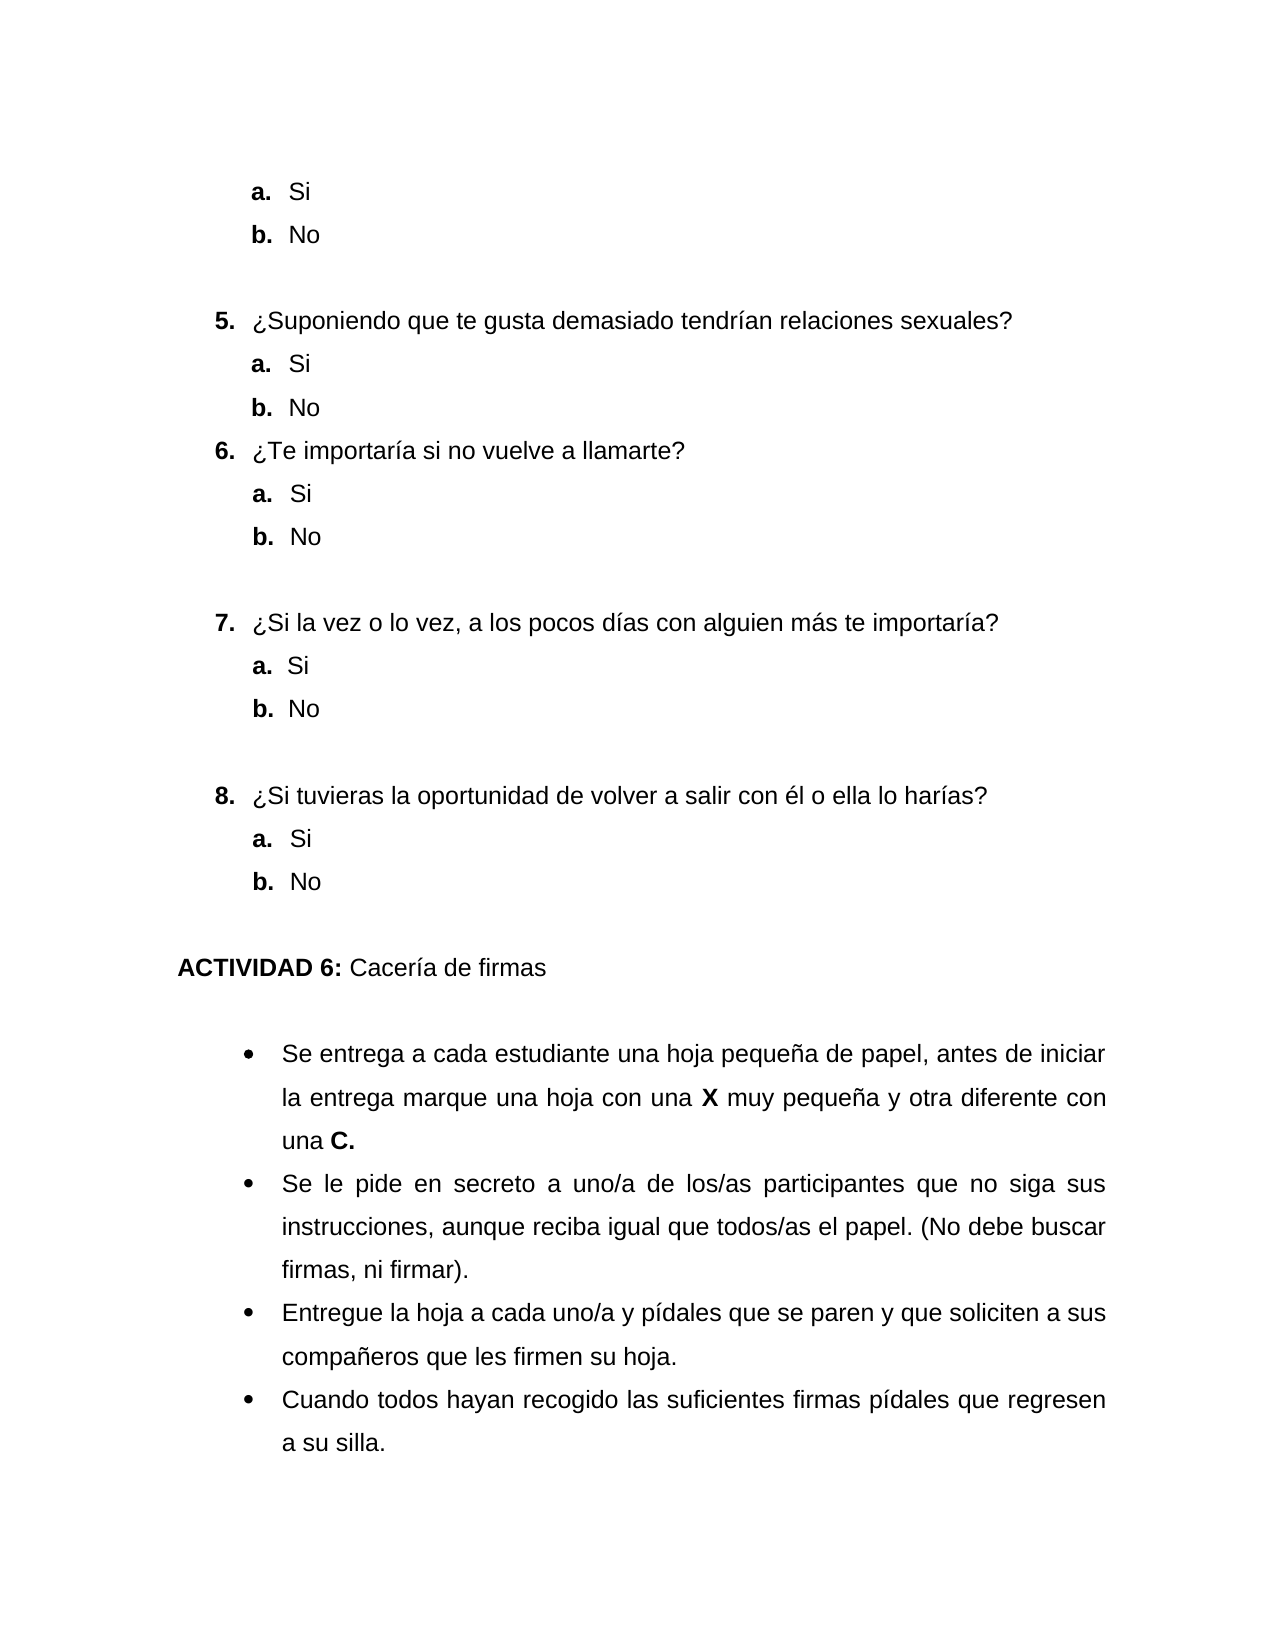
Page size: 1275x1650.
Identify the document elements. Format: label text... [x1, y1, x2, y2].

list No [252, 867, 1107, 896]
list b. No [252, 694, 1107, 723]
list Se entrega a cada estudiante una hoja pequeña de papel, antes de iniciar la entrega marque una hoja con una X muy pequeña y otra diferente con una C. [244, 1039, 1107, 1154]
list ¿Si tuvieras la oportunidad de volver a salir con él o ella lo harías? [214, 781, 1107, 809]
list Si [251, 349, 1107, 378]
list a. Si [252, 651, 1107, 680]
list No [252, 522, 1107, 551]
list Si [251, 177, 1107, 206]
list No [251, 393, 1107, 421]
text ACTIVIDAD 6: Cacería de firmas [177, 953, 1107, 982]
list Si [252, 479, 1107, 508]
list No [251, 220, 1107, 249]
list Entregue la hoja a cada uno/a y pídales que se paren y que soliciten a sus compañeros que les firmen su hoja. [244, 1298, 1107, 1370]
list Si [252, 824, 1107, 853]
list ¿Si la vez o lo vez, a los pocos días con alguien más te importaría? [214, 608, 1107, 637]
list ¿Te importaría si no vuelve a llamarte? [214, 436, 1107, 464]
list Cuando todos hayan recogido las suficientes firmas pídales que regresen a su silla. [244, 1385, 1107, 1457]
list ¿Suponiendo que te gusta demasiado tendrían relaciones sexuales? [214, 306, 1107, 335]
list Se le pide en secreto a uno/a de los/as participantes que no siga sus instrucciones, aunque reciba igual que todos/as el papel. (No debe buscar firmas, ni firmar). [244, 1169, 1107, 1284]
